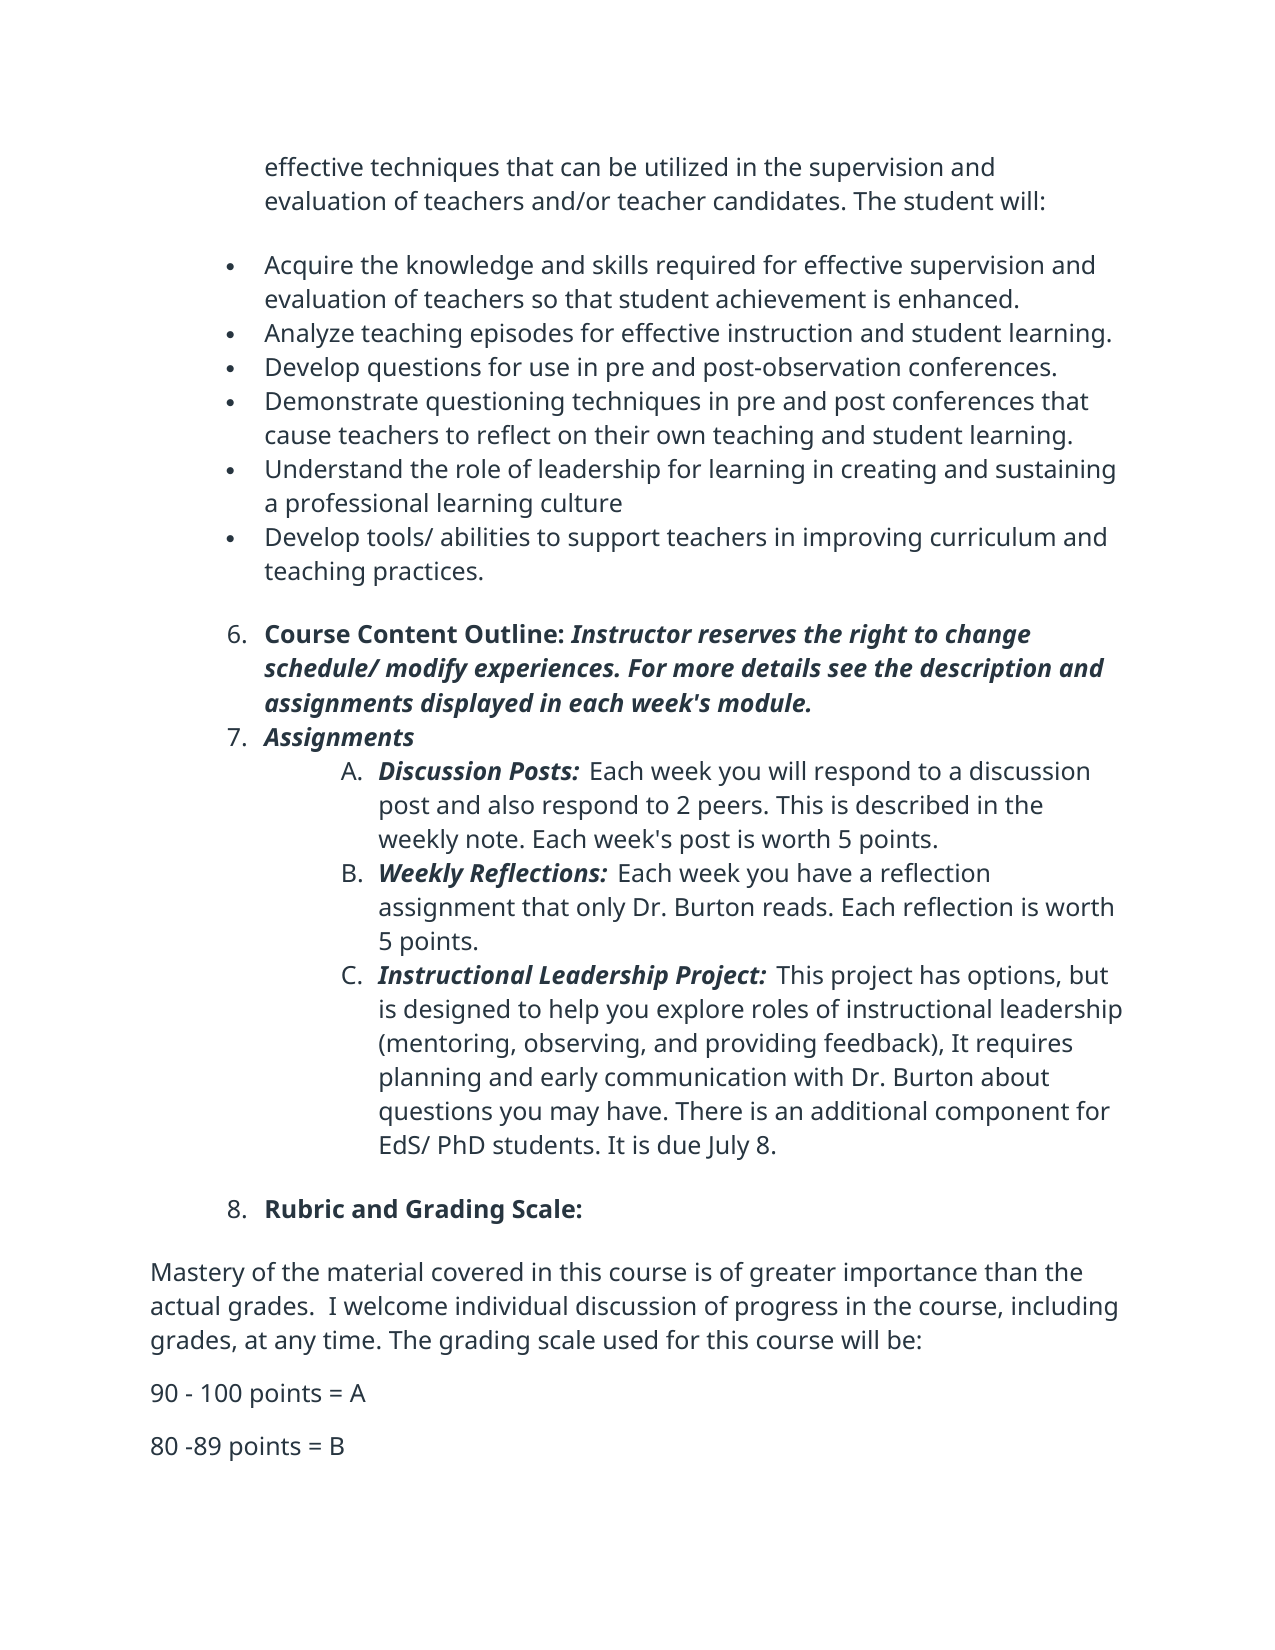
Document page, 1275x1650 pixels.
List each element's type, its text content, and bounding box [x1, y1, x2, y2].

list Develop tools/ abilities to support teachers in improving curriculum and teaching practices. [227, 520, 1125, 588]
list Course Content Outline: Instructor reserves the right to change schedule/ modify experiences. For more details see the description and assignments displayed in each week's module. [227, 617, 1125, 719]
list Analyze teaching episodes for effective instruction and student learning. [227, 315, 1125, 349]
list Acquire the knowledge and skills required for effective supervision and evaluation of teachers so that student achievement is enhanced. [227, 247, 1125, 315]
list Rubric and Grading Scale: [227, 1191, 1125, 1225]
list Assignments [227, 719, 1125, 753]
text 80 -89 points = B [150, 1428, 1125, 1462]
list Understand the role of leadership for learning in creating and sustaining a professional learning culture [227, 452, 1125, 520]
text 90 - 100 points = A [150, 1375, 1125, 1409]
list Discussion Posts: Each week you will respond to a discussion post and also respond to 2 peers. This is described in the weekly note. Each week's post is worth 5 points. [341, 753, 1125, 856]
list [227, 150, 1125, 218]
list Develop questions for use in pre and post-observation conferences. [227, 349, 1125, 383]
list Demonstrate questioning techniques in pre and post conferences that cause teachers to reflect on their own teaching and student learning. [227, 383, 1125, 452]
list Instructional Leadership Project: This project has options, but is designed to help you explore roles of instructional leadership (mentoring, observing, and providing feedback), It requires planning and early communication with Dr. Burton about questions you may have. There is an additional component for EdS/ PhD students. It is due July 8. [341, 958, 1125, 1162]
list Weekly Reflections: Each week you have a reflection assignment that only Dr. Burton reads. Each reflection is worth 5 points. [341, 856, 1125, 958]
text Mastery of the material covered in this course is of greater importance than the actual grades. I welcome individual discussion of progress in the course, including grades, at any time. The grading scale used for this course will be: [150, 1254, 1125, 1357]
